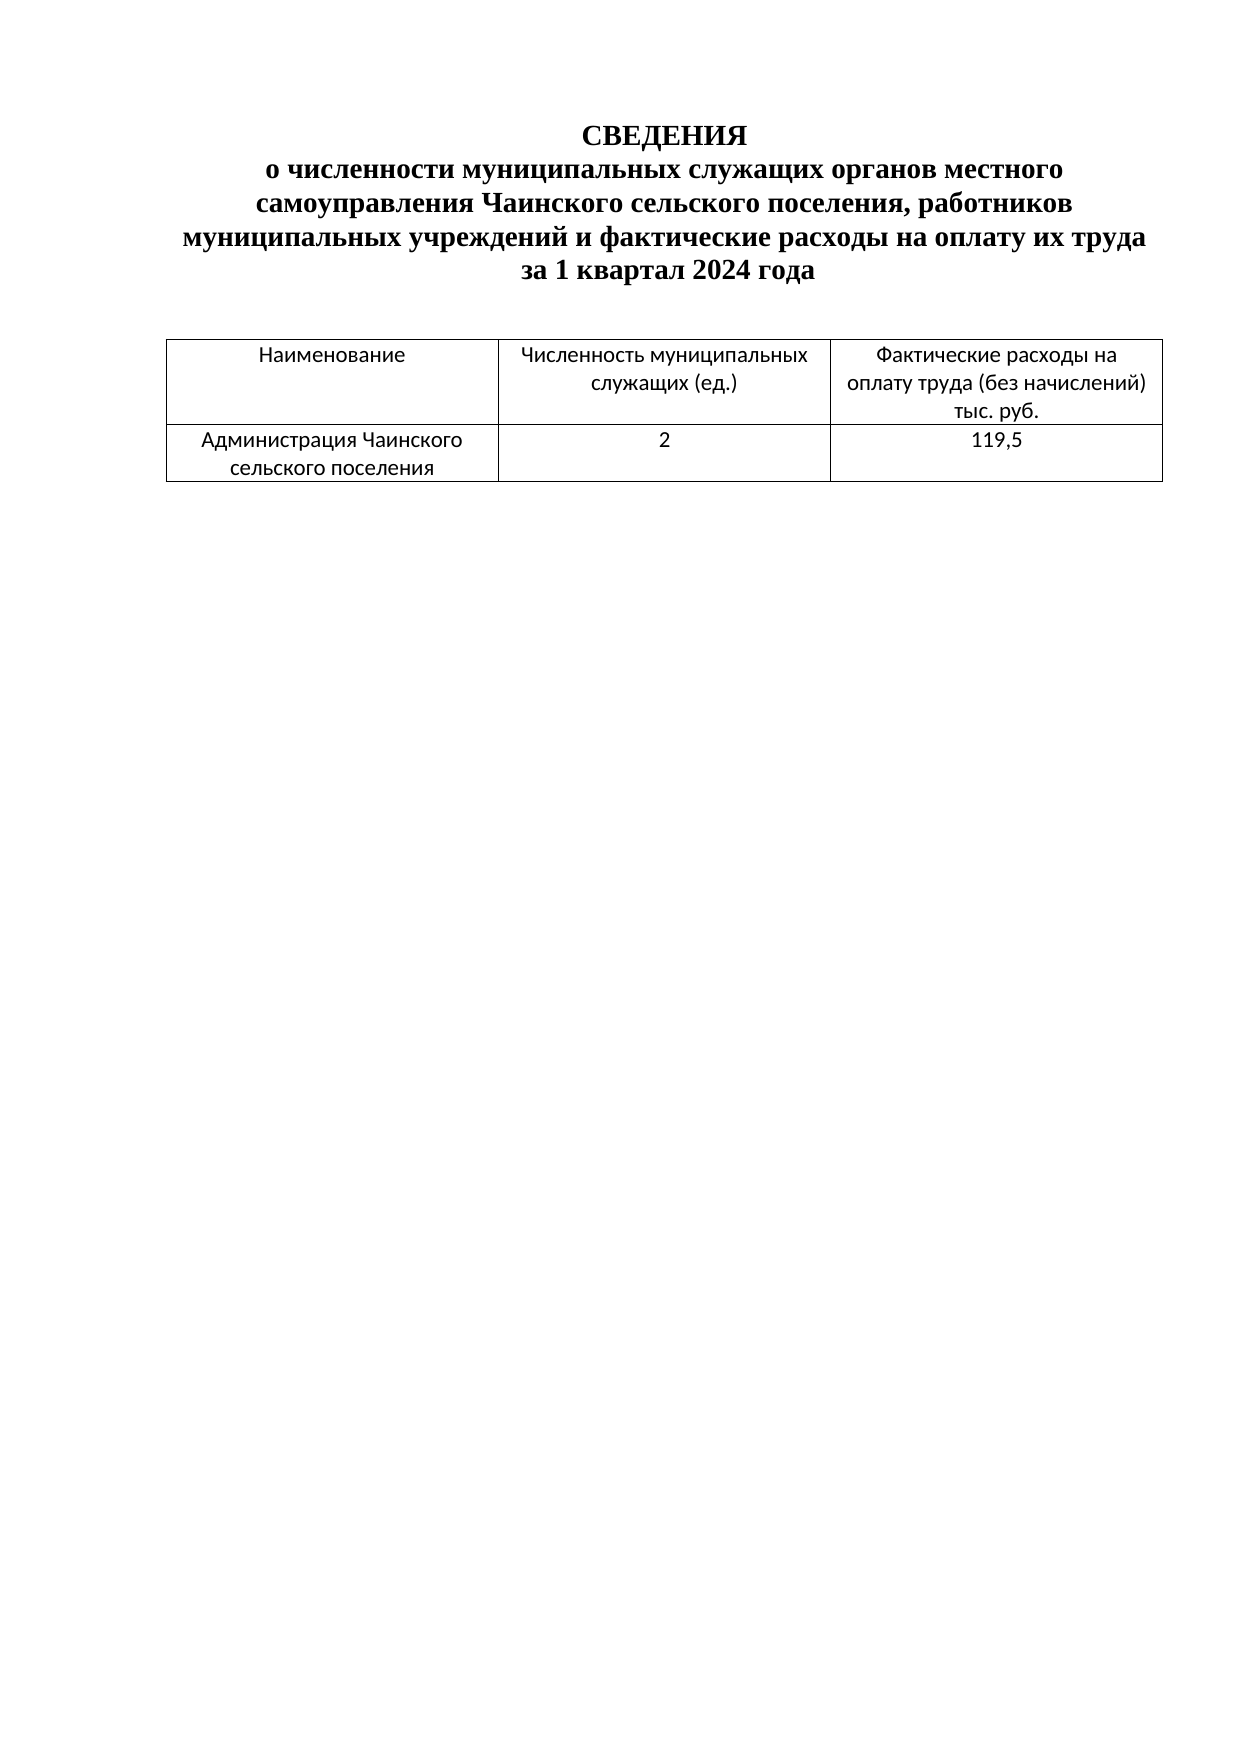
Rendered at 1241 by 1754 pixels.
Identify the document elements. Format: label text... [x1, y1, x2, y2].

text за 1 квартал 2024 года [177, 252, 1152, 286]
table_header Наименование [167, 340, 498, 424]
table_header Фактические расходы на оплату труда (без начислений) тыс. руб. [831, 340, 1162, 424]
table_cell 2 [499, 425, 830, 481]
table_header Численность муниципальных служащих (ед.) [499, 340, 830, 424]
table_cell Администрация Чаинского сельского поселения [167, 425, 498, 481]
title СВЕДЕНИЯ [177, 118, 1152, 152]
text о численности муниципальных служащих органов местного самоуправления Чаинского сельского поселения, работников муниципальных учреждений и фактические расходы на оплату их труда [177, 152, 1152, 252]
table_cell 119,5 [831, 425, 1162, 481]
